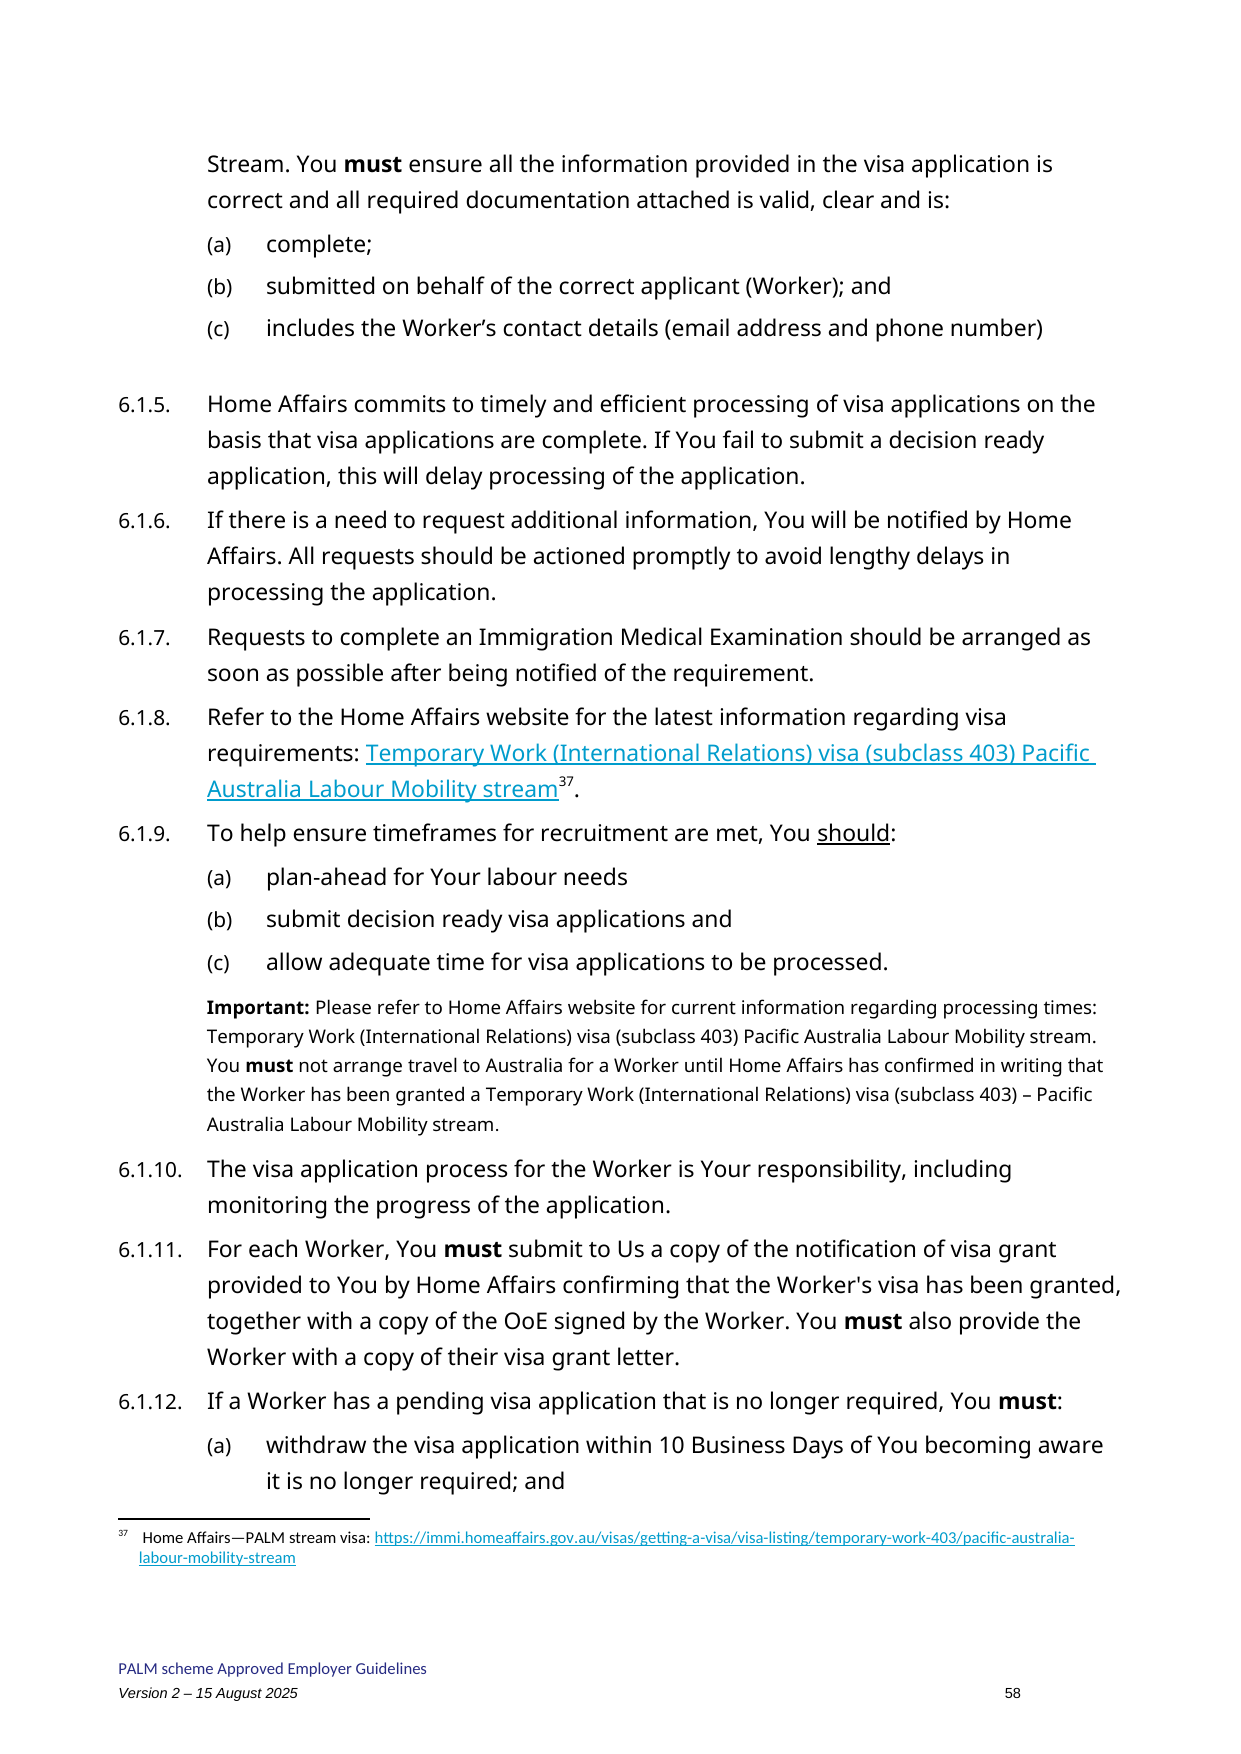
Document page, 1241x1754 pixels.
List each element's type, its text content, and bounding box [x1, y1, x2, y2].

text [118, 148, 1122, 215]
text If a Worker has a pending visa application that is no longer required, You must: [118, 1385, 1122, 1416]
text Important: Please refer to Home Affairs website for current information regarding processing times: Temporary Work (International Relations) visa (subclass 403) Pacific Australia Labour Mobility stream. You must not arrange travel to Australia for a Worker until Home Affairs has confirmed in writing that the Worker has been granted a Temporary Work (International Relations) visa (subclass 403) – Pacific Australia Labour Mobility stream. [207, 994, 1122, 1137]
text submit decision ready visa applications and [207, 903, 1122, 934]
text includes the Worker’s contact details (email address and phone number) [207, 312, 1122, 376]
text allow adequate time for visa applications to be processed. [207, 946, 1122, 977]
text For each Worker, You must submit to Us a copy of the notification of visa grant provided to You by Home Affairs confirming that the Worker's visa has been granted, together with a copy of the OoE signed by the Worker. You must also provide the Worker with a copy of their visa grant letter. [118, 1233, 1122, 1372]
text To help ensure timeframes for recruitment are met, You should: [118, 817, 1122, 848]
text withdraw the visa application within 10 Business Days of You becoming aware it is no longer required; and [207, 1429, 1122, 1497]
text Refer to the Home Affairs website for the latest information regarding visa requirements: Temporary Work (International Relations) visa (subclass 403) Pacific Australia Labour Mobility stream. [118, 701, 1122, 804]
text plan-ahead for Your labour needs [207, 861, 1122, 892]
text complete; [207, 228, 1122, 259]
text Requests to complete an Immigration Medical Examination should be arranged as soon as possible after being notified of the requirement. [118, 621, 1122, 688]
text submitted on behalf of the correct applicant (Worker); and [207, 270, 1122, 301]
text The visa application process for the Worker is Your responsibility, including monitoring the progress of the application. [118, 1153, 1122, 1220]
text Home Affairs commits to timely and efficient processing of visa applications on the basis that visa applications are complete. If You fail to submit a decision ready application, this will delay processing of the application. [118, 388, 1122, 491]
text If there is a need to request additional information, You will be notified by Home Affairs. All requests should be actioned promptly to avoid lengthy delays in processing the application. [118, 504, 1122, 607]
